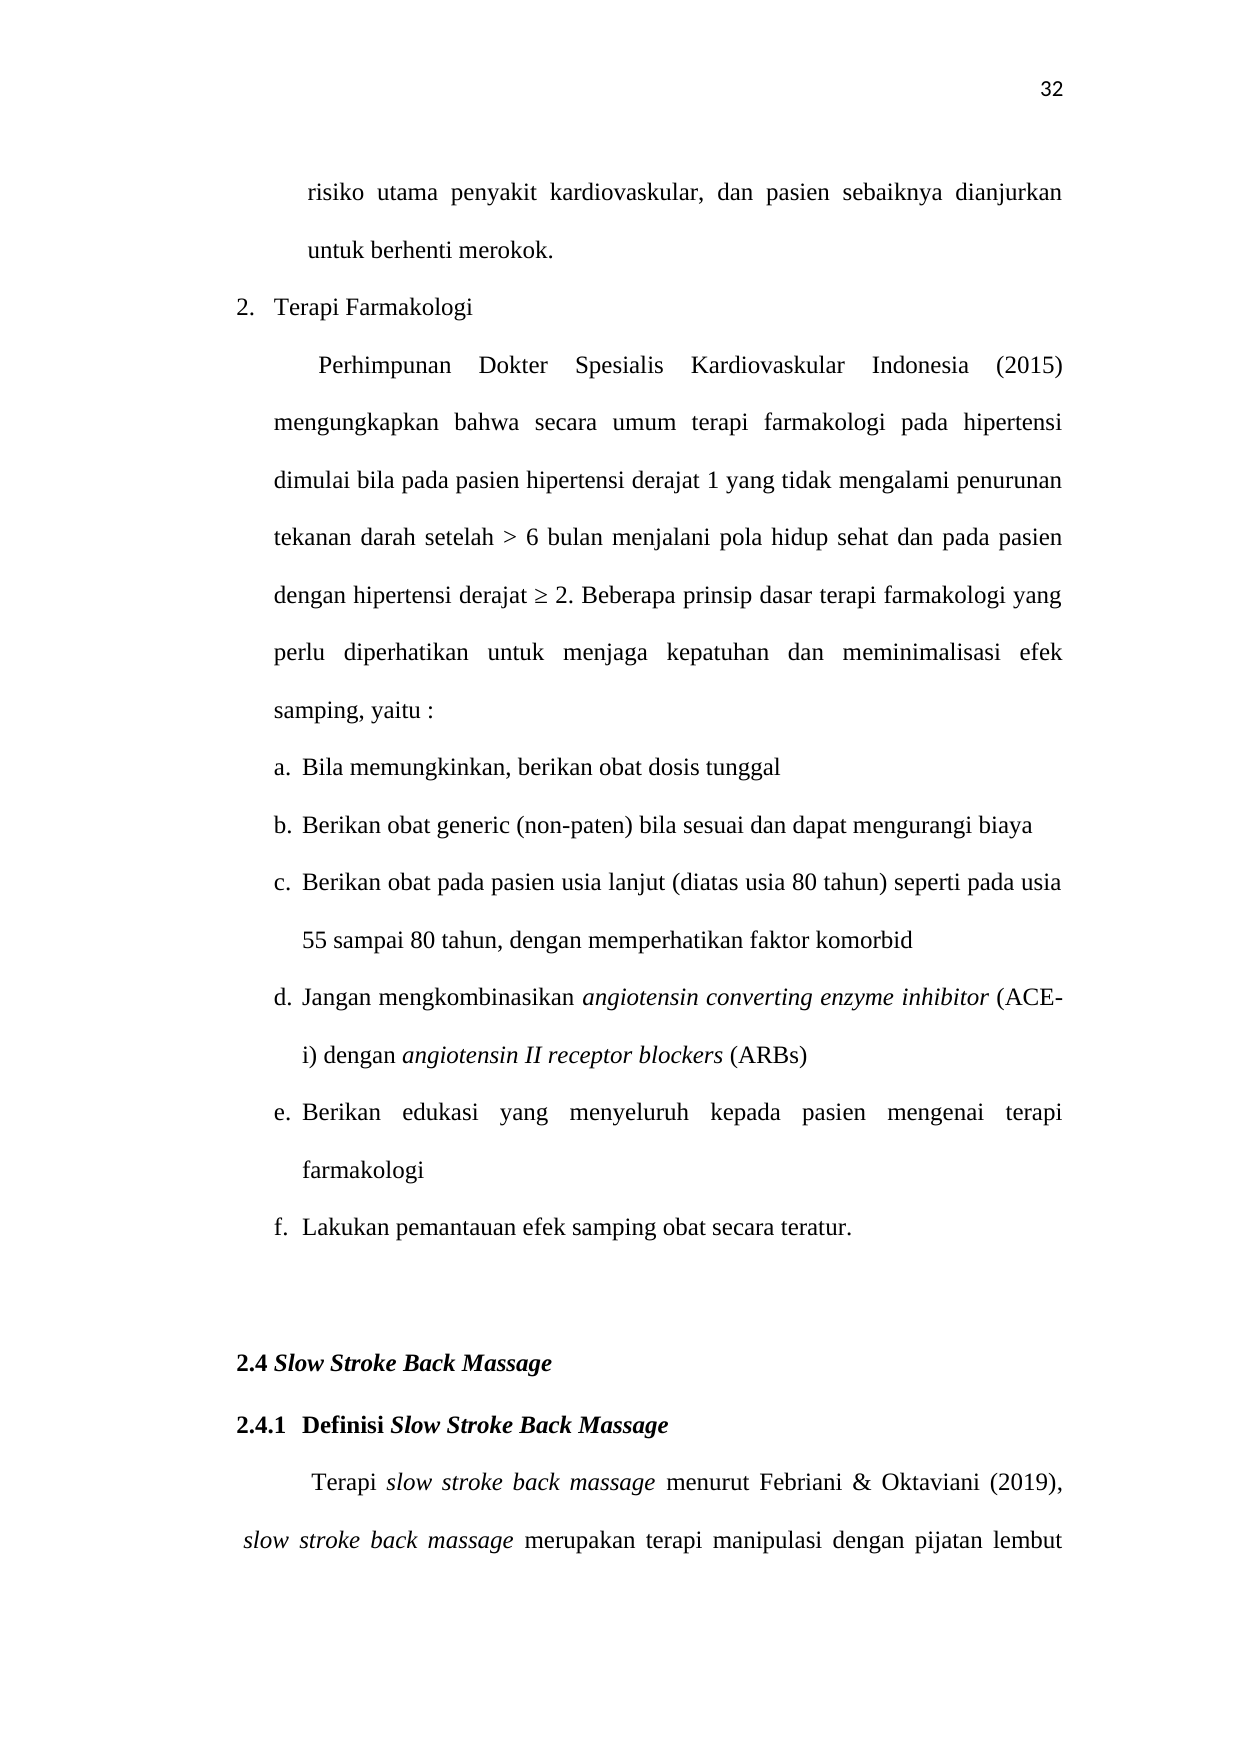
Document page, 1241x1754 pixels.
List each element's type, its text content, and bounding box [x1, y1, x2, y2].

subtitle Definisi Slow Stroke Back Massage [236, 1410, 1063, 1438]
list Berikan edukasi yang menyeluruh kepada pasien mengenai terapi farmakologi [274, 1097, 1063, 1183]
list Terapi Farmakologi [236, 292, 1063, 321]
list Jangan mengkombinasikan angiotensin converting enzyme inhibitor (ACE-i) dengan angiotensin II receptor blockers (ARBs) [274, 982, 1063, 1068]
text Perhimpunan Dokter Spesialis Kardiovaskular Indonesia (2015) mengungkapkan bahwa secara umum terapi farmakologi pada hipertensi dimulai bila pada pasien hipertensi derajat 1 yang tidak mengalami penurunan tekanan darah setelah > 6 bulan menjalani pola hidup sehat dan pada pasien dengan hipertensi derajat ≥ 2. Beberapa prinsip dasar terapi farmakologi yang perlu diperhatikan untuk menjaga kepatuhan dan meminimalisasi efek samping, yaitu : [274, 350, 1063, 723]
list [307, 177, 1063, 263]
list Berikan obat generic (non-paten) bila sesuai dan dapat mengurangi biaya [274, 810, 1063, 838]
subtitle Slow Stroke Back Massage [236, 1348, 1063, 1377]
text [243, 1467, 1063, 1553]
list Lakukan pemantauan efek samping obat secara teratur. [274, 1212, 1063, 1241]
list Berikan obat pada pasien usia lanjut (diatas usia 80 tahun) seperti pada usia 55 sampai 80 tahun, dengan memperhatikan faktor komorbid [274, 867, 1063, 953]
list Bila memungkinkan, berikan obat dosis tunggal [274, 752, 1063, 781]
